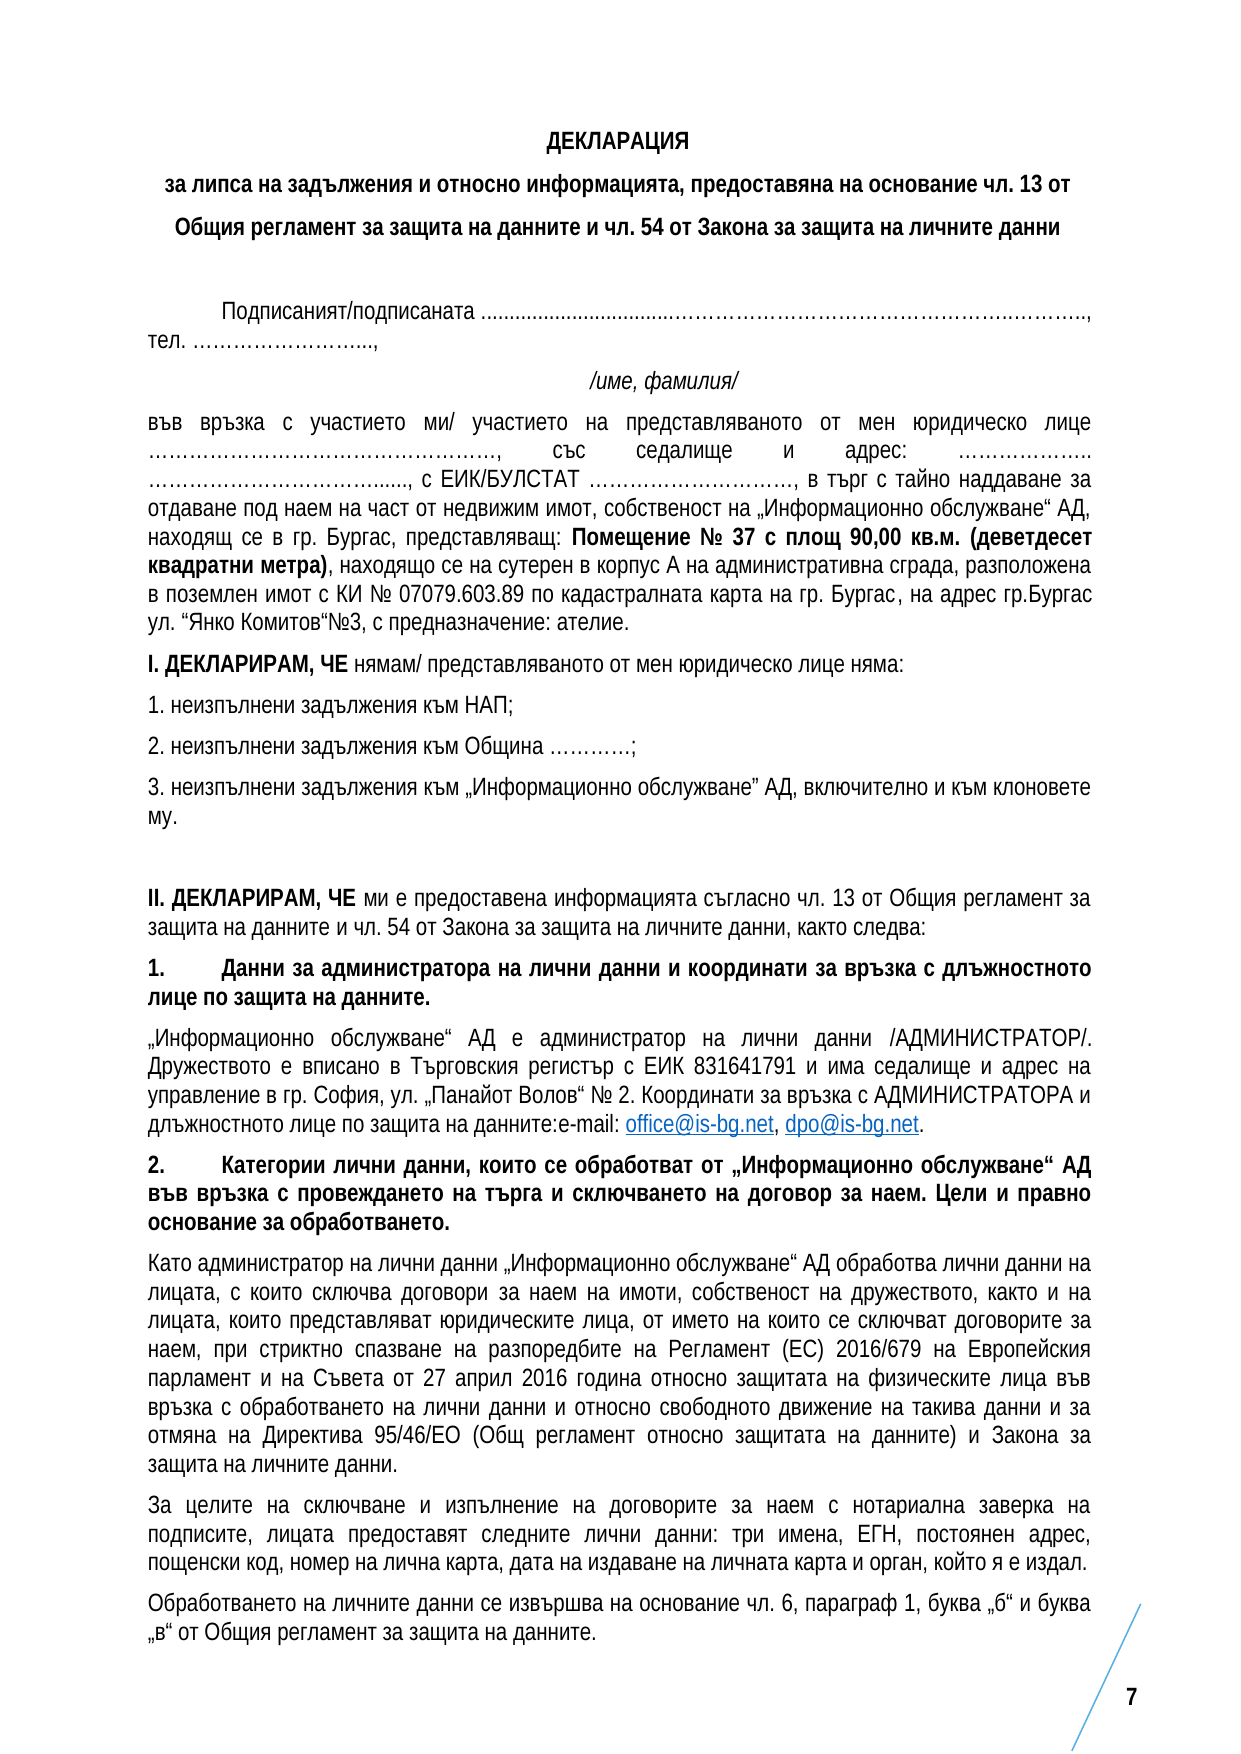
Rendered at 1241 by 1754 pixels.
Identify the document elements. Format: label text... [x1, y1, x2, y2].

list Данни за администратора на лични данни и координати за връзка с длъжностното лице по защита на данните. [148, 953, 1092, 1010]
text „Информационно обслужване“ АД е администратор на лични данни /АДМИНИСТРАТОР/. Дружеството е вписано в Търговския регистър с ЕИК 831641791 и има седалище и адрес на управление в гр. София, ул. „Панайот Волов“ № 2. Координати за връзка с АДМИНИСТРАТОРА и длъжностното лице по защита на данните:e-mail: office@is-bg.net, dpo@is-bg.net. [148, 1023, 1092, 1137]
list Категории лични данни, които се обработват от „Информационно обслужване“ АД във връзка с провеждането на търга и сключването на договор за наем. Цели и правно основание за обработването. [148, 1150, 1092, 1236]
text Подписаният/подписаната ..................................…………………………………………..……….., тел. ……………………..., [148, 296, 1092, 353]
text за липса на задължения и относно информацията, предоставяна на основание чл. 13 от Общия регламент за защита на данните и чл. 54 от Закона за защита на личните данни [148, 169, 1088, 241]
text 3. неизпълнени задължения към „Информационно обслужване” АД, включително и към клоновете му. [148, 772, 1092, 829]
text 2. неизпълнени задължения към Община …………; [148, 731, 1092, 759]
text 1. неизпълнени задължения към НАП; [148, 690, 1092, 718]
text Като администратор на лични данни „Информационно обслужване“ АД обработва лични данни на лицата, с които сключва договори за наем на имоти, собственост на дружеството, както и на лицата, които представляват юридическите лица, от името на които се сключват договорите за наем, при стриктно спазване на разпоредбите на Регламент (ЕС) 2016/679 на Европейския парламент и на Съвета от 27 април 2016 година относно защитата на физическите лица във връзка с обработването на лични данни и относно свободното движение на такива данни и за отмяна на Директива 95/46/ЕО (Общ регламент относно защитата на данните) и Закона за защита на личните данни. [148, 1248, 1092, 1477]
text I. ДЕКЛАРИРАМ, ЧЕ нямам/ представляваното от мен юридическо лице няма: [148, 648, 1092, 677]
text /име, фамилия/ [148, 366, 1092, 394]
text ДЕКЛАРАЦИЯ [148, 126, 1088, 155]
text За целите на сключване и изпълнение на договорите за наем с нотариална заверка на подписите, лицата предоставят следните лични данни: три имена, ЕГН, постоянен адрес, пощенски код, номер на лична карта, дата на издаване на личната карта и орган, който я е издал. [148, 1490, 1092, 1576]
text II. ДЕКЛАРИРАМ, ЧЕ ми е предоставена информацията съгласно чл. 13 от Общия регламент за защита на данните и чл. 54 от Закона за защита на личните данни, както следва: [148, 883, 1092, 940]
text във връзка с участието ми/ участието на представляваното от мен юридическо лице ……………………………………………, със седалище и адрес: ………………..……………………………......, с ЕИК/БУЛСТАТ …………………………, в търг с тайно наддаване за отдаване под наем на част от недвижим имот, собственост на „Информационно обслужване“ АД, находящ се в гр. Бургас, представляващ: Помещение № 37 с площ 90,00 кв.м. (деветдесет квадратни метра), находящо се на сутерен в корпус А на административна сграда, разположена в поземлен имот с КИ № 07079.603.89 по кадастралната карта на гр. Бургас, на адрес гр.Бургас ул. “Янко Комитов“№3, с предназначение: ателие. [148, 407, 1092, 636]
text Обработването на личните данни се извършва на основание чл. 6, параграф 1, буква „б“ и буква „в“ от Общия регламент за защита на данните. [148, 1588, 1092, 1646]
